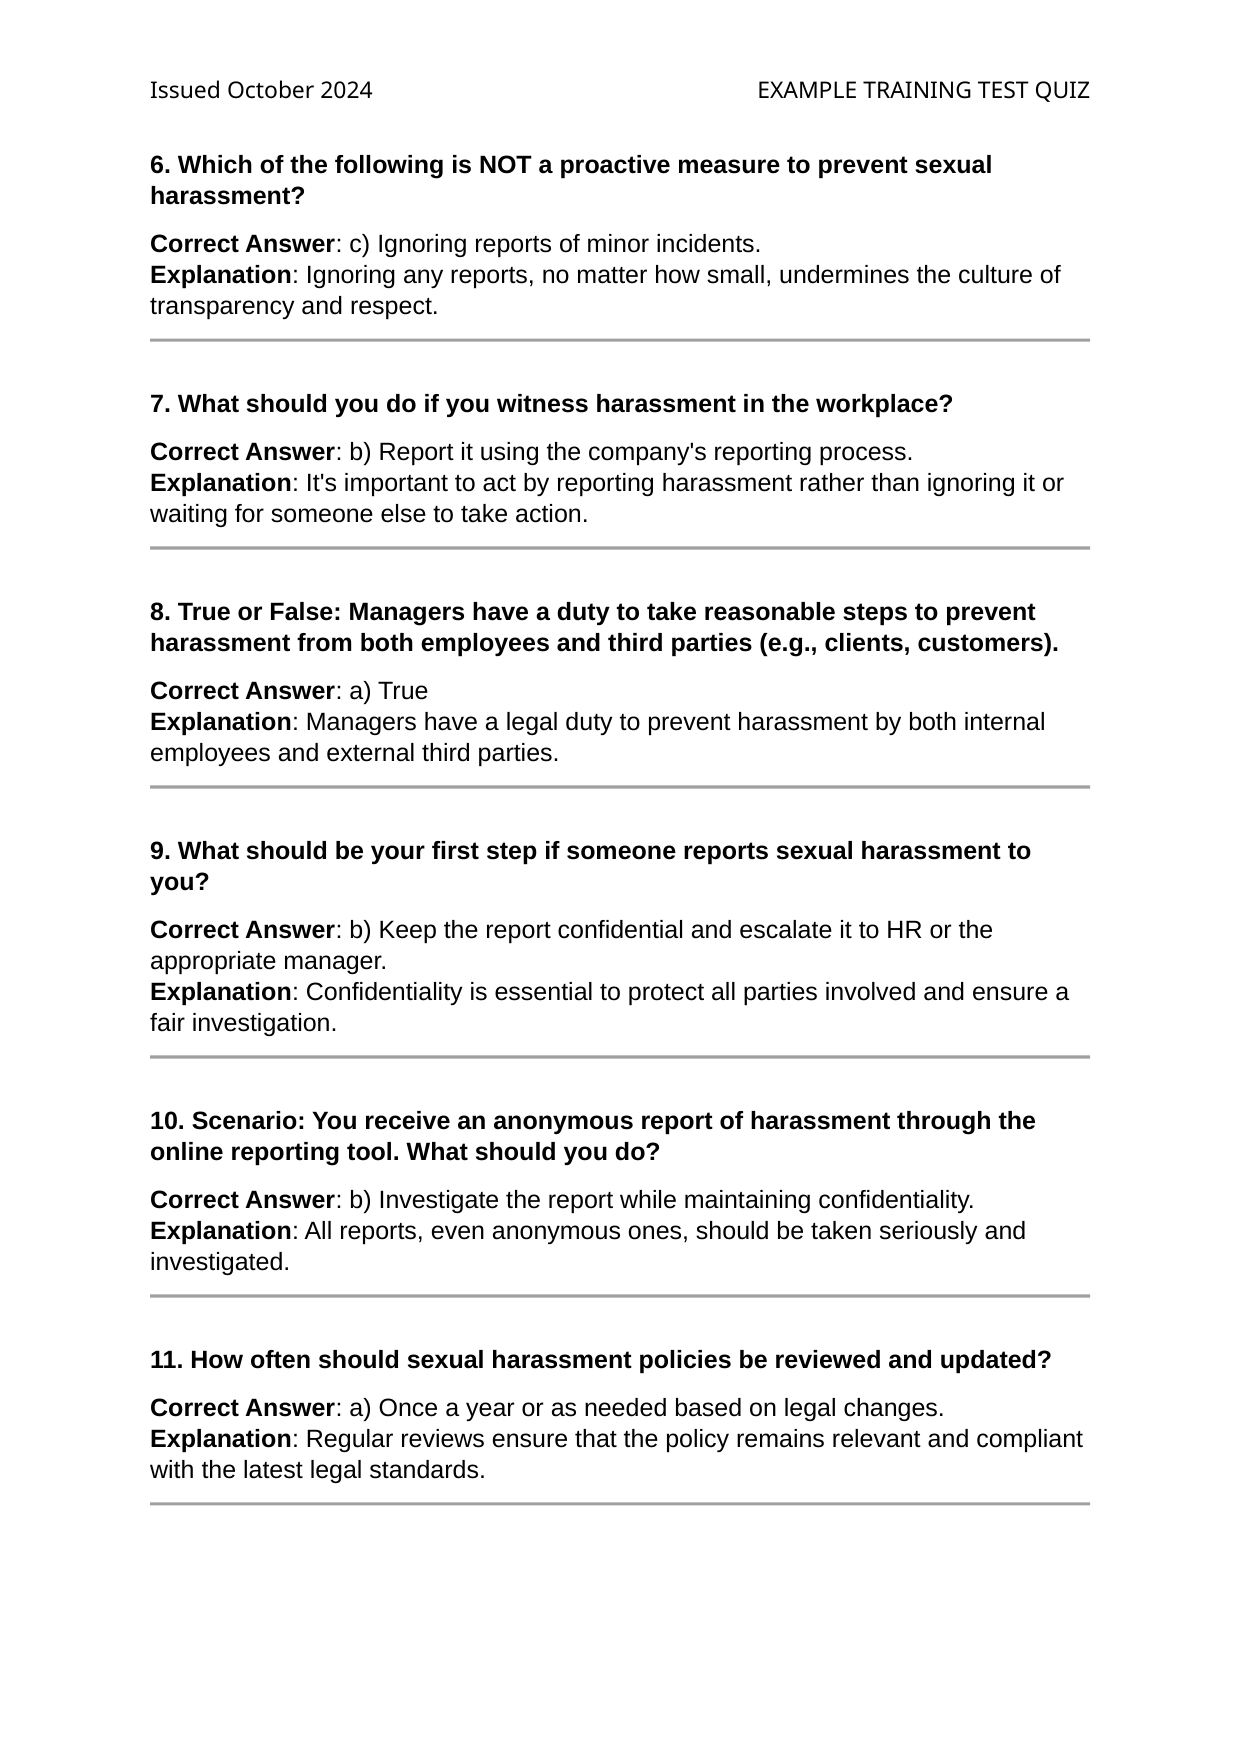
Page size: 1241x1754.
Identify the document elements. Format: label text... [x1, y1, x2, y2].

text 10. Scenario: You receive an anonymous report of harassment through the online reporting tool. What should you do? [150, 1106, 1090, 1166]
text Correct Answer: a) Once a year or as needed based on legal changes. Explanation: Regular reviews ensure that the policy remains relevant and compliant with the latest legal standards. [150, 1392, 1090, 1483]
text 7. What should you do if you witness harassment in the workplace? [150, 389, 1090, 418]
text Correct Answer: b) Keep the report confidential and escalate it to HR or the appropriate manager. Explanation: Confidentiality is essential to protect all parties involved and ensure a fair investigation. [150, 914, 1090, 1036]
text Correct Answer: c) Ignoring reports of minor incidents. Explanation: Ignoring any reports, no matter how small, undermines the culture of transparency and respect. [150, 229, 1090, 319]
text Correct Answer: b) Report it using the company's reporting process. Explanation: It's important to act by reporting harassment rather than ignoring it or waiting for someone else to take action. [150, 437, 1090, 527]
text Correct Answer: b) Investigate the report while maintaining confidentiality. Explanation: All reports, even anonymous ones, should be taken seriously and investigated. [150, 1184, 1090, 1275]
text Correct Answer: a) True Explanation: Managers have a legal duty to prevent harassment by both internal employees and external third parties. [150, 676, 1090, 766]
text 9. What should be your first step if someone reports sexual harassment to you? [150, 836, 1090, 896]
text 6. Which of the following is NOT a proactive measure to prevent sexual harassment? [150, 150, 1090, 210]
text 8. True or False: Managers have a duty to take reasonable steps to prevent harassment from both employees and third parties (e.g., clients, customers). [150, 597, 1090, 657]
text 11. How often should sexual harassment policies be reviewed and updated? [150, 1345, 1090, 1373]
